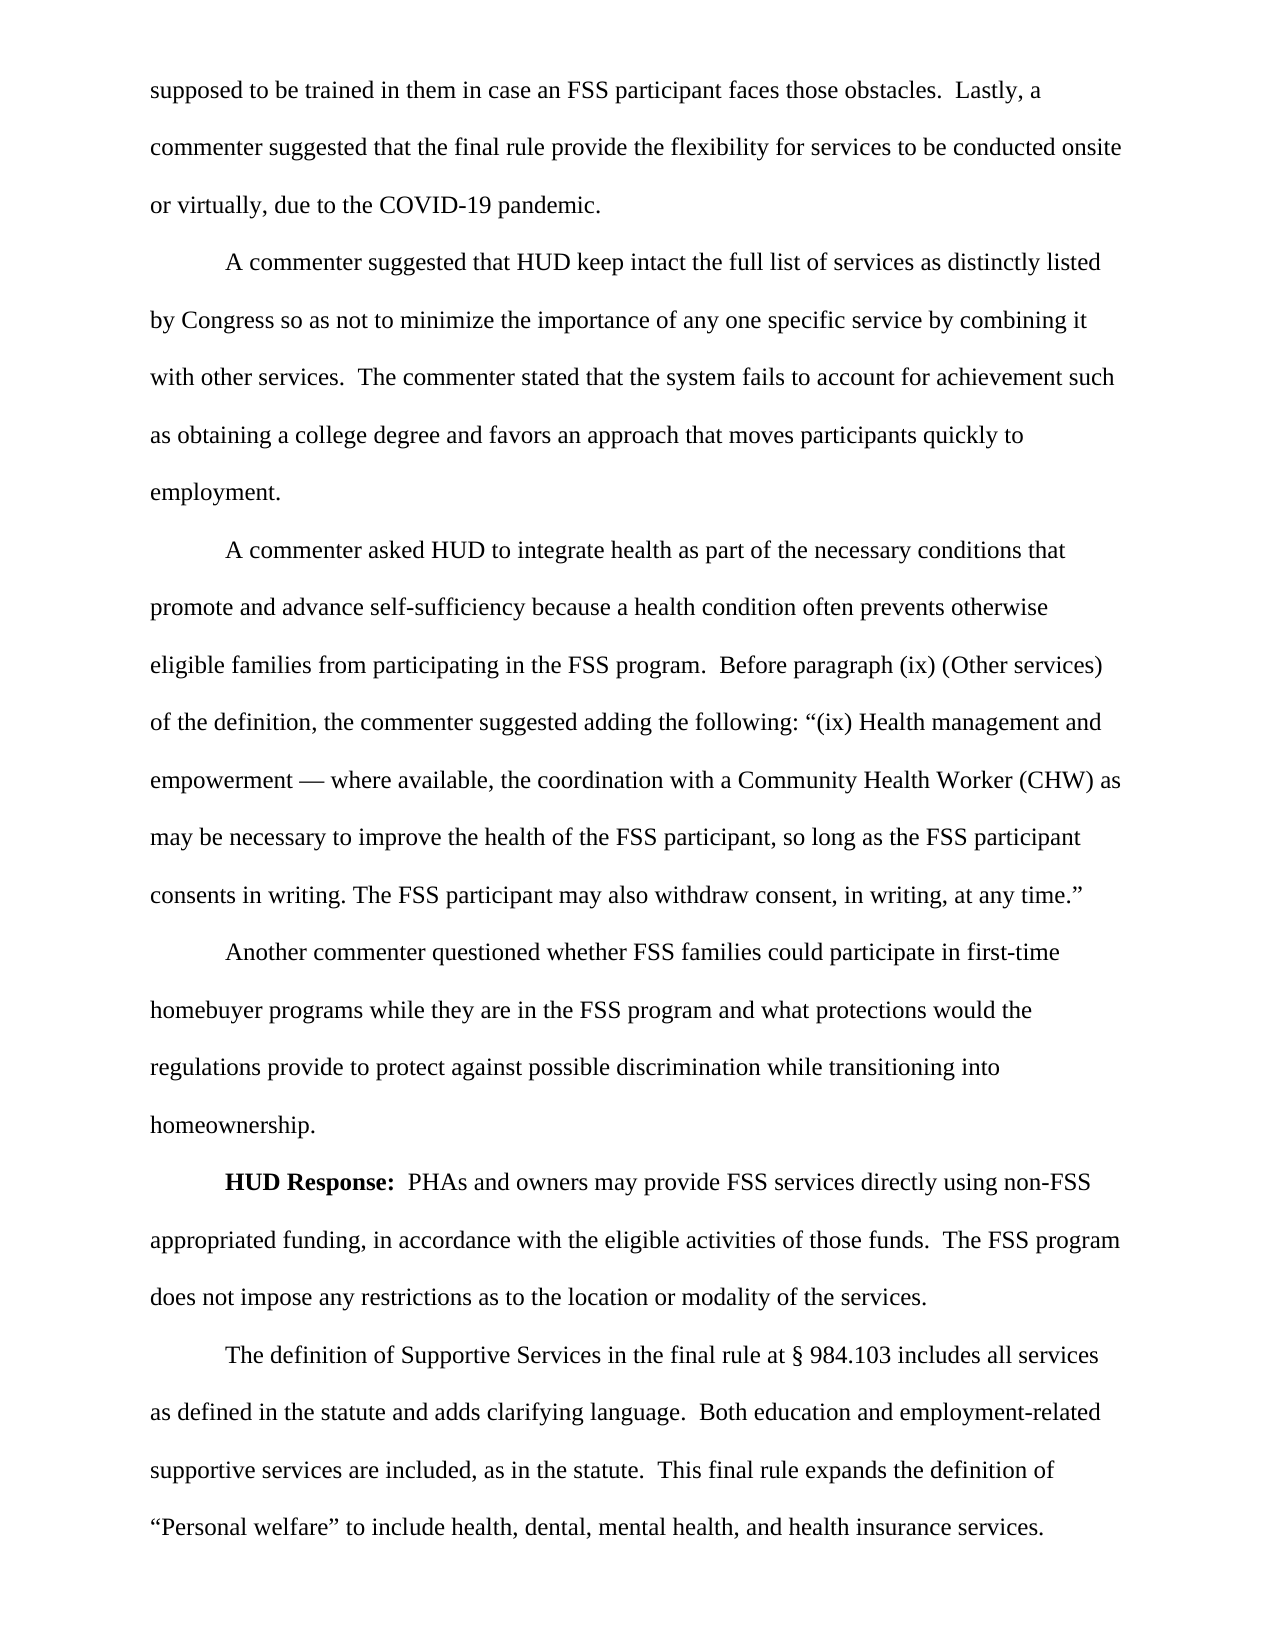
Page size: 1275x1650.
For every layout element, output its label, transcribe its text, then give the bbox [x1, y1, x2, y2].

text A commenter asked HUD to integrate health as part of the necessary conditions that promote and advance self-sufficiency because a health condition often prevents otherwise eligible families from participating in the FSS program. Before paragraph (ix) (Other services) of the definition, the commenter suggested adding the following: “(ix) Health management and empowerment — where available, the coordination with a Community Health Worker (CHW) as may be necessary to improve the health of the FSS participant, so long as the FSS participant consents in writing. The FSS participant may also withdraw consent, in writing, at any time.” [150, 535, 1125, 909]
text The definition of Supportive Services in the final rule at § 984.103 includes all services as defined in the statute and adds clarifying language. Both education and employment-related supportive services are included, as in the statute. This final rule expands the definition of “Personal welfare” to include health, dental, mental health, and health insurance services. [150, 1340, 1125, 1541]
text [150, 75, 1125, 219]
text Another commenter questioned whether FSS families could participate in first-time homebuyer programs while they are in the FSS program and what protections would the regulations provide to protect against possible discrimination while transitioning into homeownership. [150, 937, 1125, 1139]
text HUD Response: PHAs and owners may provide FSS services directly using non-FSS appropriated funding, in accordance with the eligible activities of those funds. The FSS program does not impose any restrictions as to the location or modality of the services. [150, 1167, 1125, 1311]
text A commenter suggested that HUD keep intact the full list of services as distinctly listed by Congress so as not to minimize the importance of any one specific service by combining it with other services. The commenter stated that the system fails to account for achievement such as obtaining a college degree and favors an approach that moves participants quickly to employment. [150, 247, 1125, 506]
